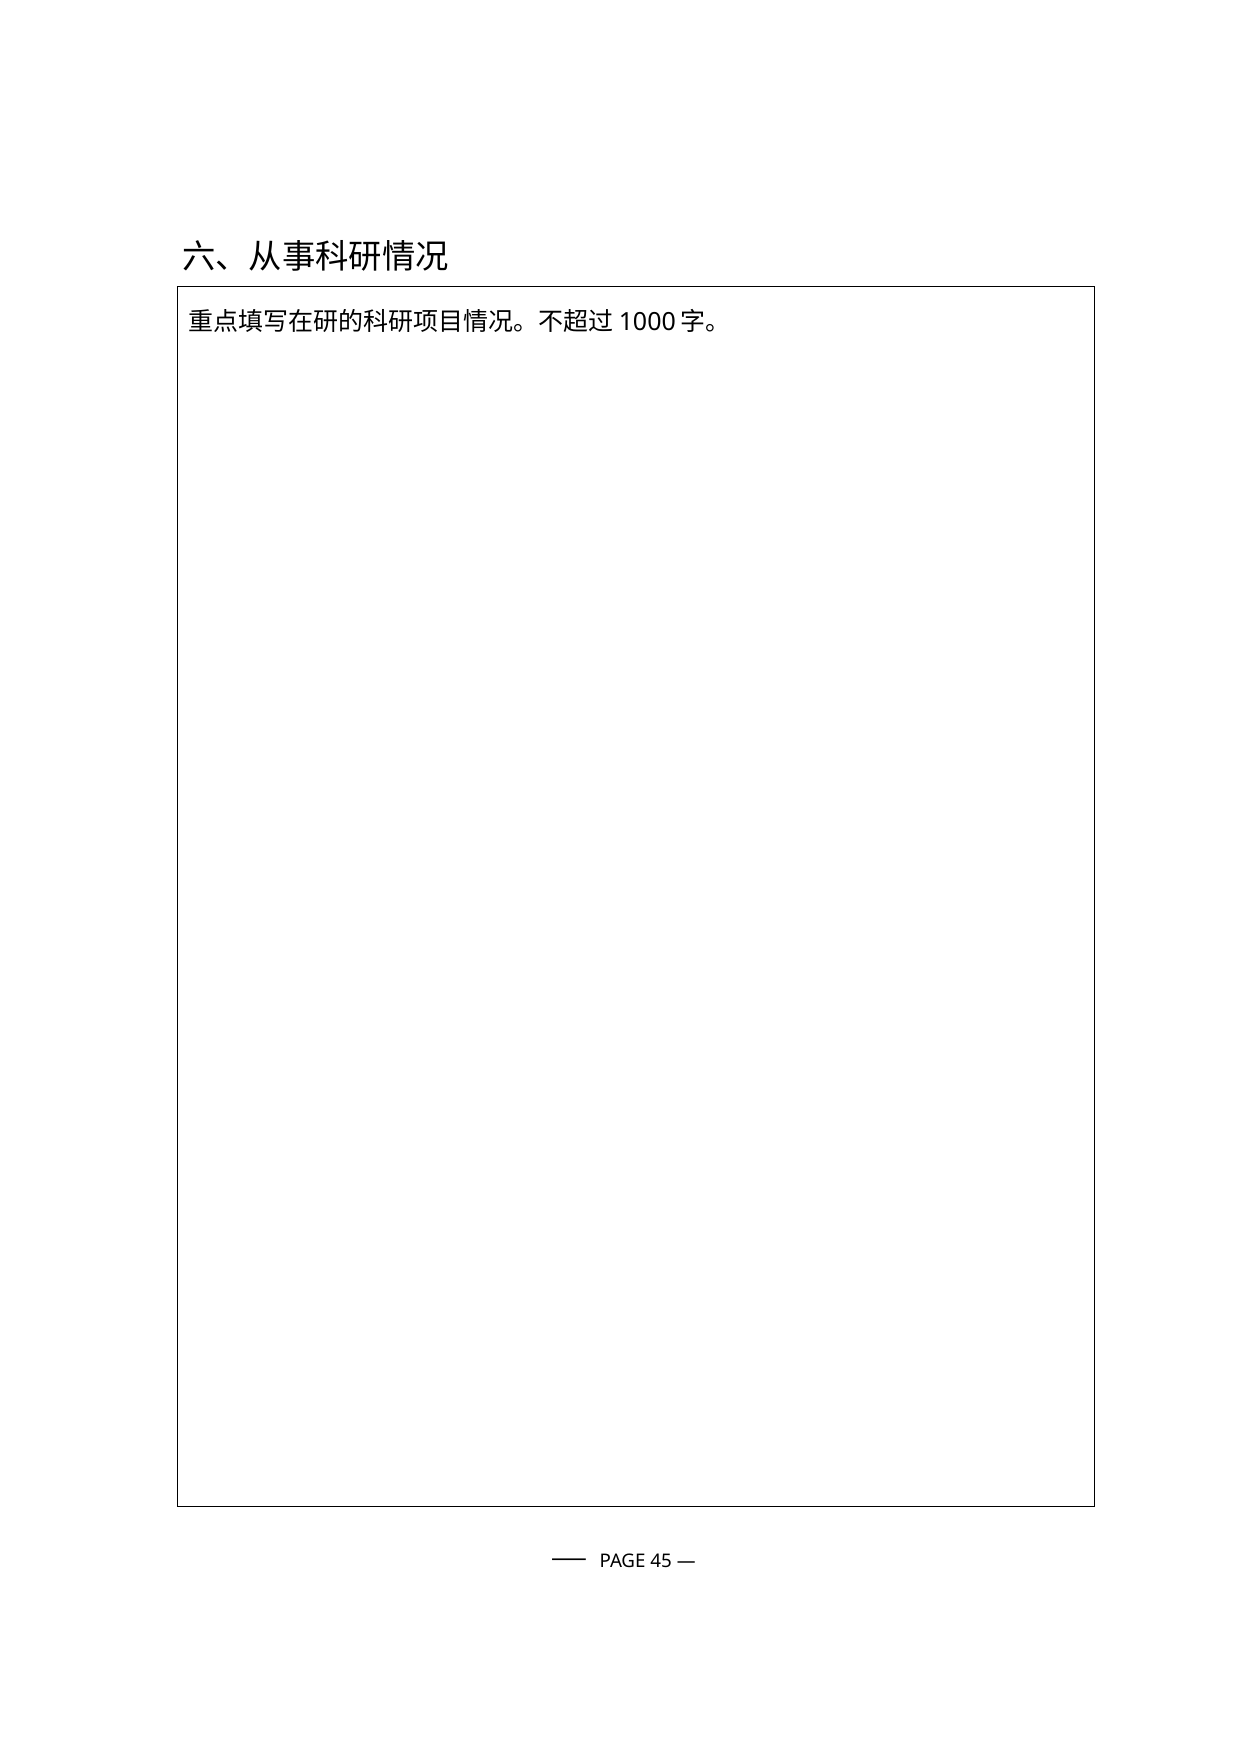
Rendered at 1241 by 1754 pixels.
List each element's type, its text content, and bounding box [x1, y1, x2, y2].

text 六、从事科研情况 [165, 221, 1087, 286]
table_header 重点填写在研的科研项目情况。不超过1000字。 [178, 287, 1094, 1506]
